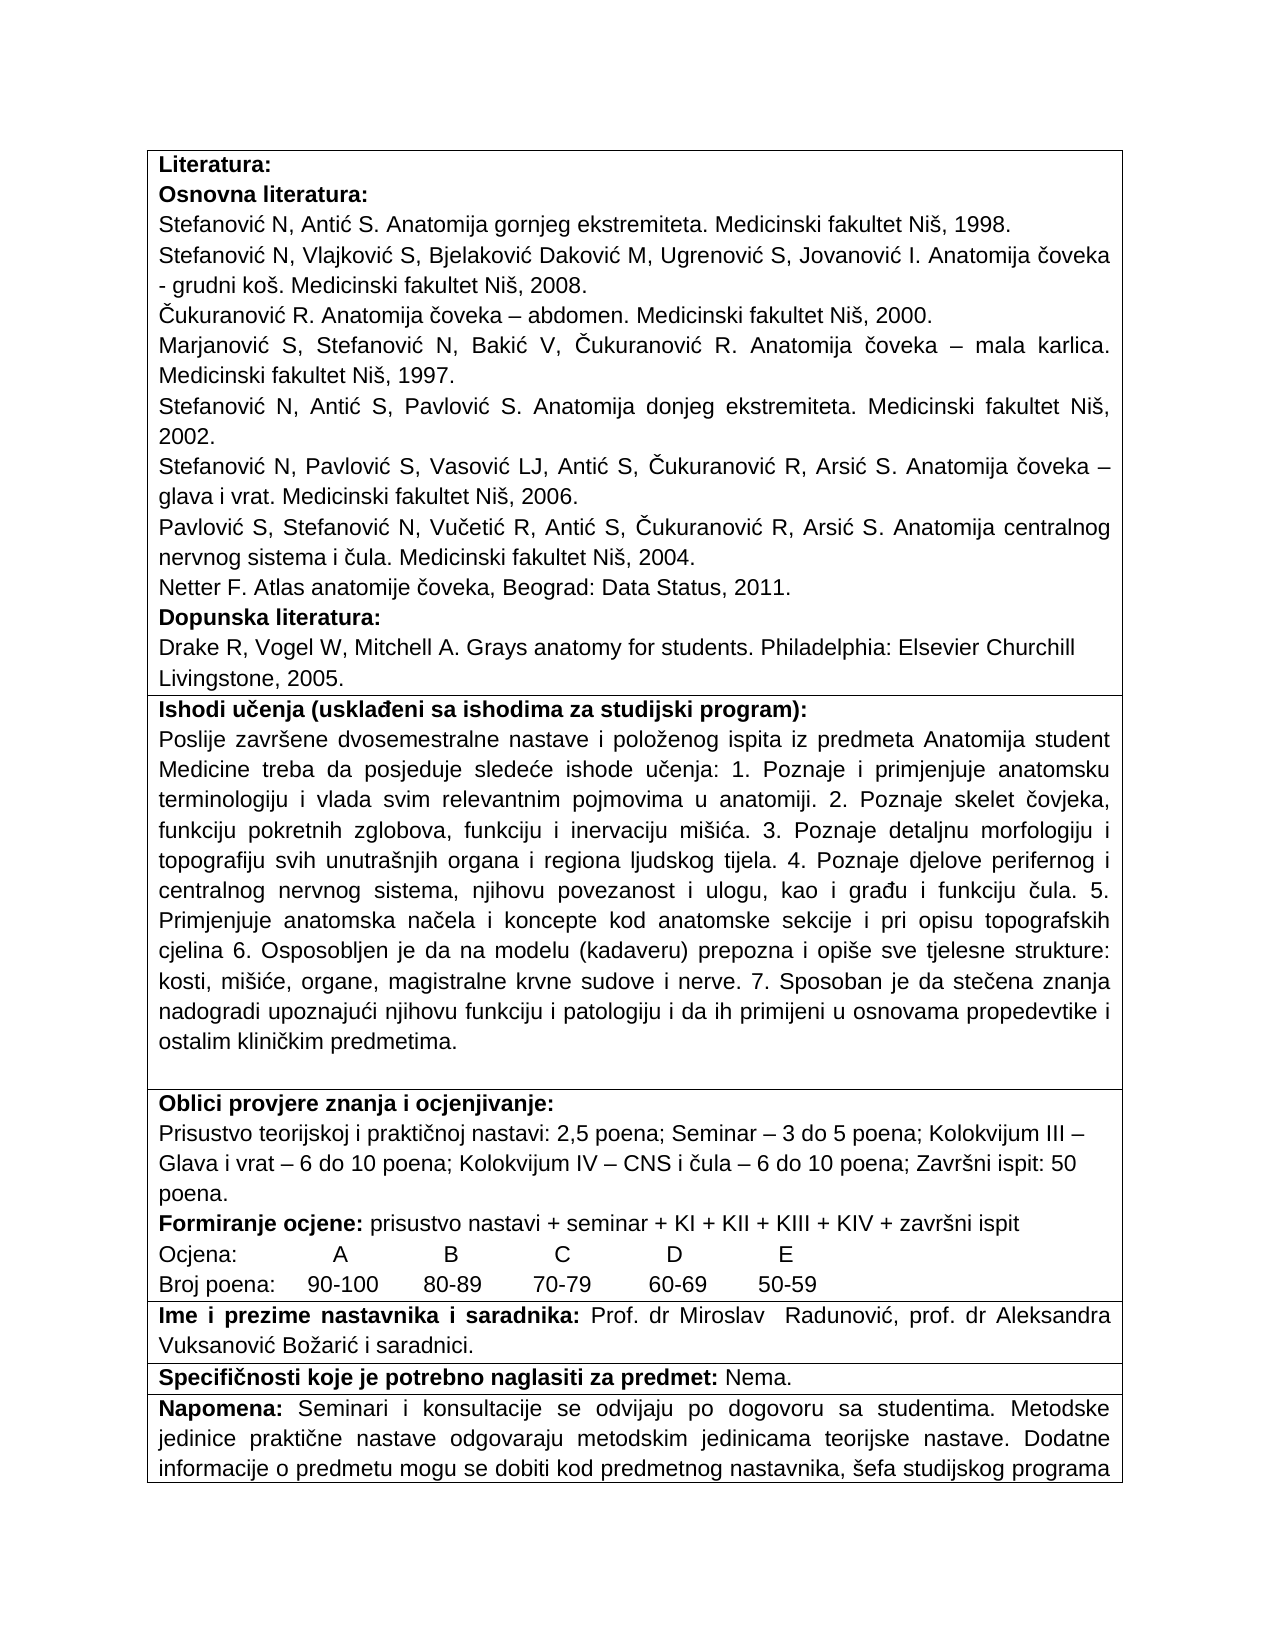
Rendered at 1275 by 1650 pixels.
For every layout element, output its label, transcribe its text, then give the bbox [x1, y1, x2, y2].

table_cell Specifičnosti koje je potrebno naglasiti za predmet: Nema. [148, 1364, 1122, 1394]
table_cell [148, 1395, 1122, 1482]
table_cell Oblici provjere znanja i ocjenjivanje: Prisustvo teorijskoj i praktičnoj nastavi: 2,5 poena; Seminar – 3 do 5 poena; Kolokvijum III – Glava i vrat – 6 do 10 poena; Kolokvijum IV – CNS i čula – 6 do 10 poena; Završni ispit: 50 poena. Formiranje ocjene: prisustvo nastavi + seminar + KI + KII + KIII + KIV + završni ispit Ocjena: A B C D E Broj poena: 90-100 80-89 70-79 60-69 50-59 [148, 1090, 1122, 1301]
table_cell Ime i prezime nastavnika i saradnika: Prof. dr Miroslav Radunović, prof. dr Aleksandra Vuksanović Božarić i saradnici. [148, 1302, 1122, 1362]
table_cell Ishodi učenja (usklađeni sa ishodima za studijski program): Poslije završene dvosemestralne nastave i položenog ispita iz predmeta Anatomija student Medicine treba da posjeduje sledeće ishode učenja: 1. Poznaje i primjenjuje anatomsku terminologiju i vlada svim relevantnim pojmovima u anatomiji. 2. Poznaje skelet čovjeka, funkciju pokretnih zglobova, funkciju i inervaciju mišića. 3. Poznaje detaljnu morfologiju i topografiju svih unutrašnjih organa i regiona ljudskog tijela. 4. Poznaje djelove perifernog i centralnog nervnog sistema, njihovu povezanost i ulogu, kao i građu i funkciju čula. 5. Primjenjuje anatomska načela i koncepte kod anatomske sekcije i pri opisu topografskih cjelina 6. Osposobljen je da na modelu (kadaveru) prepozna i opiše sve tjelesne strukture: kosti, mišiće, organe, magistralne krvne sudove i nerve. 7. Sposoban je da stečena znanja nadogradi upoznajući njihovu funkciju i patologiju i da ih primijeni u osnovama propedevtike i ostalim kliničkim predmetima. [148, 696, 1122, 1088]
table_cell Literatura: Osnovna literatura: Stefanović N, Antić S. Anatomija gornjeg ekstremiteta. Medicinski fakultet Niš, 1998. Stefanović N, Vlajković S, Bjelaković Daković M, Ugrenović S, Jovanović I. Anatomija čoveka - grudni koš. Medicinski fakultet Niš, 2008. Čukuranović R. Anatomija čoveka – abdomen. Medicinski fakultet Niš, 2000. Marjanović S, Stefanović N, Bakić V, Čukuranović R. Anatomija čoveka – mala karlica. Medicinski fakultet Niš, 1997. Stefanović N, Antić S, Pavlović S. Anatomija donjeg ekstremiteta. Medicinski fakultet Niš, 2002. Stefanović N, Pavlović S, Vasović LJ, Antić S, Čukuranović R, Arsić S. Anatomija čoveka – glava i vrat. Medicinski fakultet Niš, 2006. Pavlović S, Stefanović N, Vučetić R, Antić S, Čukuranović R, Arsić S. Anatomija centralnog nervnog sistema i čula. Medicinski fakultet Niš, 2004. Netter F. Atlas anatomije čoveka, Beograd: Data Status, 2011. Dopunska literatura: Drake R, Vogel W, Mitchell A. Grays anatomy for students. Philadelphia: Elsevier Churchill Livingstone, 2005. [148, 151, 1122, 695]
